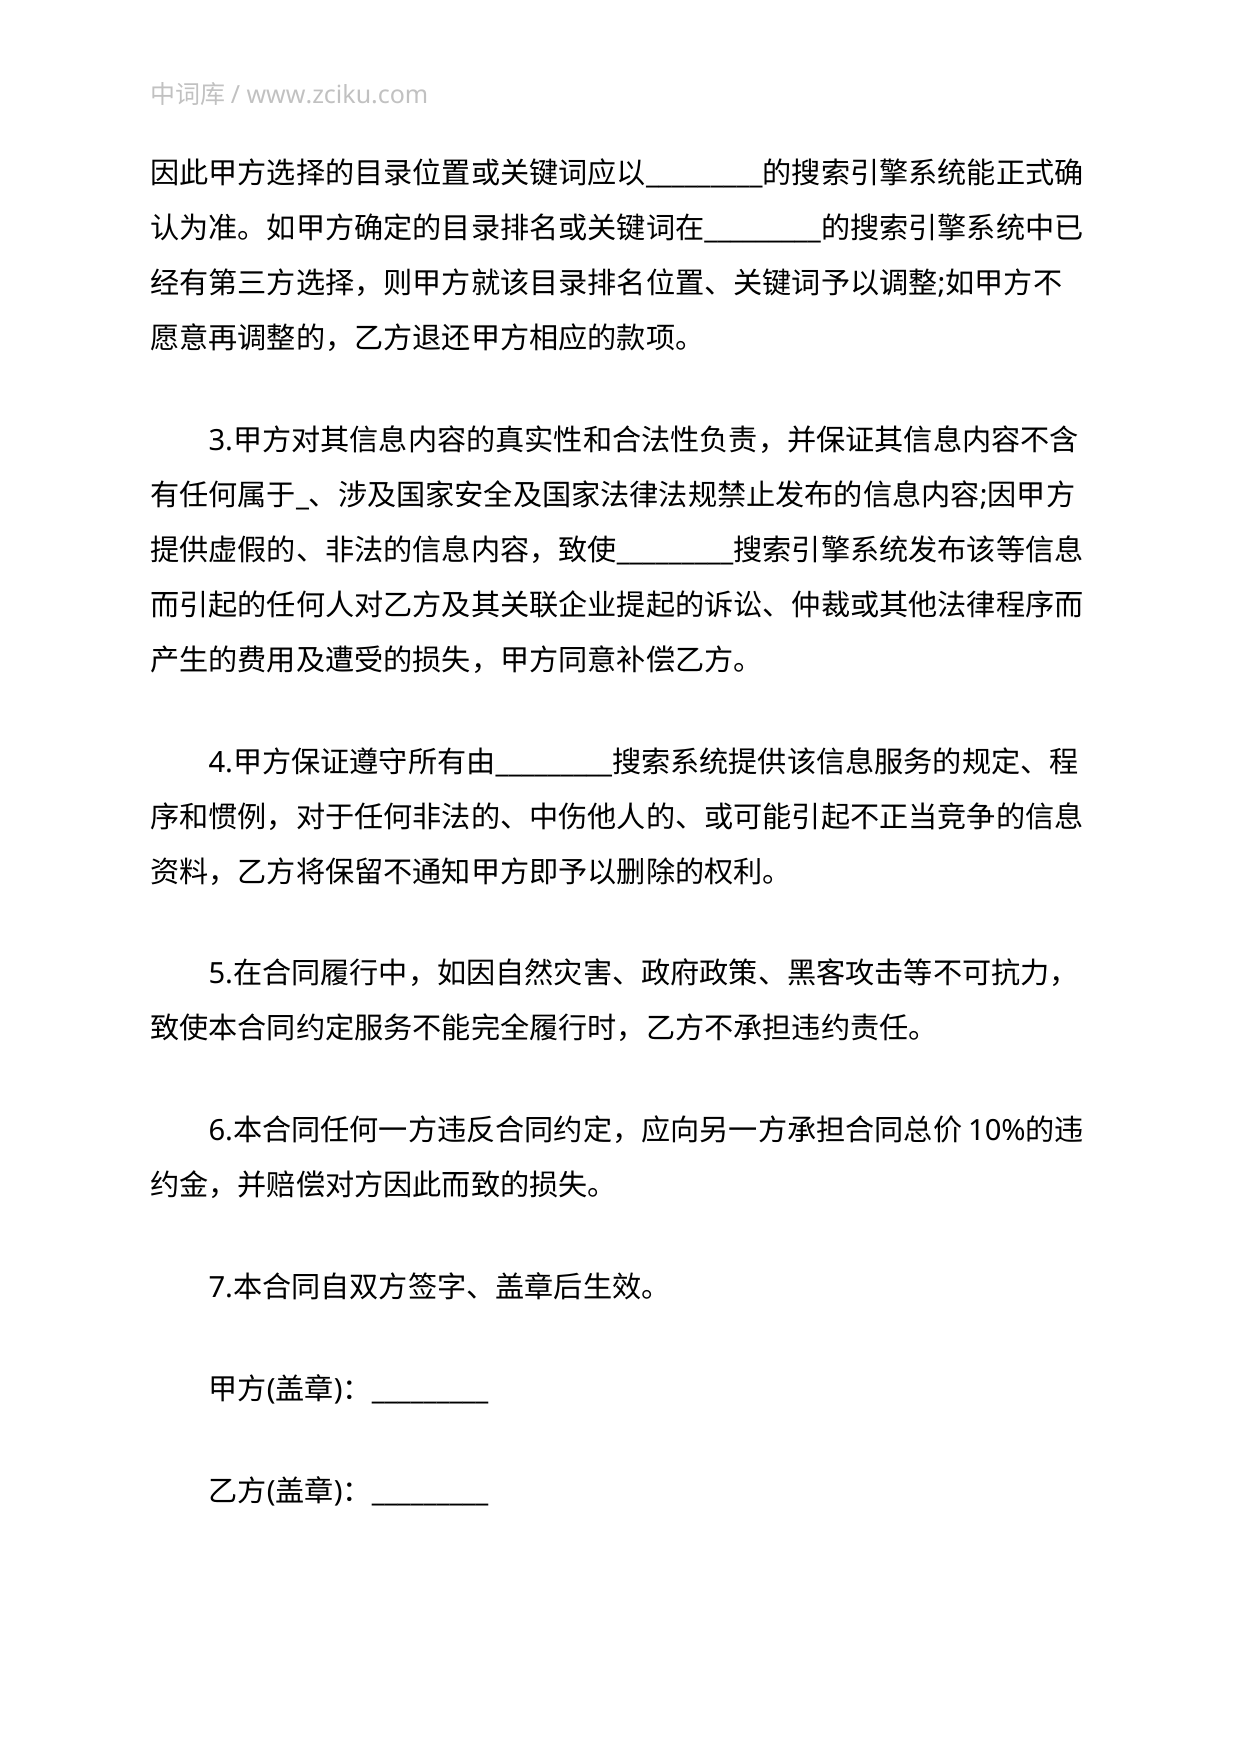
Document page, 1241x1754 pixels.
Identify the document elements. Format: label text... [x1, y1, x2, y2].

text 甲方(盖章)：_________ [150, 1366, 1090, 1408]
text 6.本合同任何一方违反合同约定，应向另一方承担合同总价10%的违约金，并赔偿对方因此而致的损失。 [150, 1107, 1090, 1204]
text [150, 150, 1090, 357]
text 乙方(盖章)：_________ [150, 1468, 1090, 1510]
text 3.甲方对其信息内容的真实性和合法性负责，并保证其信息内容不含有任何属于_、涉及国家安全及国家法律法规禁止发布的信息内容;因甲方提供虚假的、非法的信息内容，致使_________搜索引擎系统发布该等信息而引起的任何人对乙方及其关联企业提起的诉讼、仲裁或其他法律程序而产生的费用及遭受的损失，甲方同意补偿乙方。 [150, 417, 1090, 679]
text 4.甲方保证遵守所有由_________搜索系统提供该信息服务的规定、程序和惯例，对于任何非法的、中伤他人的、或可能引起不正当竞争的信息资料，乙方将保留不通知甲方即予以删除的权利。 [150, 738, 1090, 891]
text 5.在合同履行中，如因自然灾害、政府政策、黑客攻击等不可抗力，致使本合同约定服务不能完全履行时，乙方不承担违约责任。 [150, 950, 1090, 1047]
text 7.本合同自双方签字、盖章后生效。 [150, 1264, 1090, 1306]
